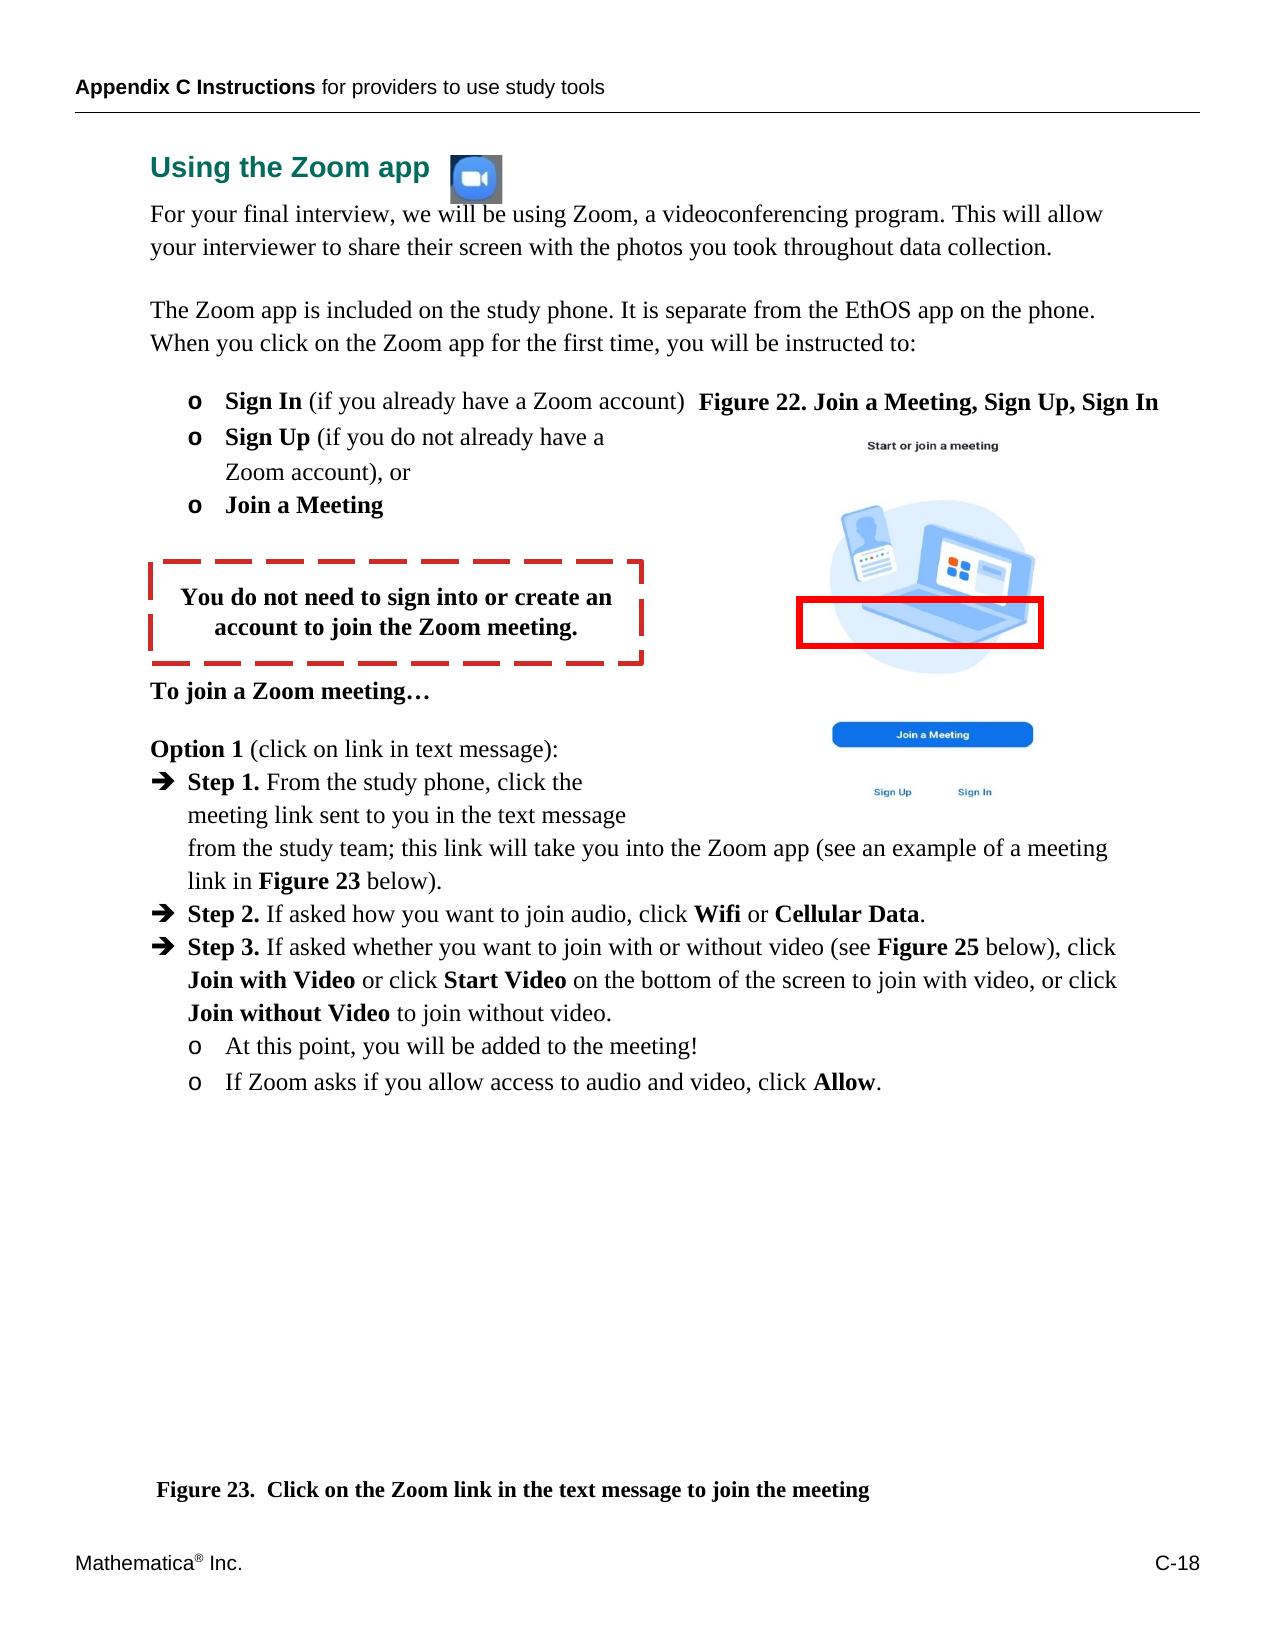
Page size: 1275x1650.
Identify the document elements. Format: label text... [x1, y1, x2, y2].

list Sign In (if you already have a Zoom account) [187, 386, 1125, 417]
list Sign Up (if you do not already have a Zoom account), or [187, 422, 1125, 486]
list If Zoom asks if you allow access to audio and video, click Allow. [187, 1067, 1125, 1098]
text To join a Zoom meeting… [150, 621, 683, 705]
text Using the Zoom app [150, 150, 1125, 183]
text For your final interview, we will be using Zoom, a videoconferencing program. This will allow your interviewer to share their screen with the photos you took throughout data collection. [150, 199, 1125, 291]
picture [450, 155, 503, 204]
list Join a Meeting [187, 490, 683, 521]
list The Zoom app is included on the study phone. It is separate from the EthOS app on the phone. When you click on the Zoom app for the first time, you will be instructed to: [150, 295, 1125, 357]
list At this point, you will be added to the meeting! [187, 1031, 1125, 1062]
list Step 1. From the study phone, click the meeting link sent to you in the text message from the study team; this link will take you into the Zoom app (see an example of a meeting link in Figure 23 below). [150, 767, 1125, 895]
picture [683, 436, 1182, 803]
text Option 1 (click on link in text message): [150, 734, 683, 763]
list Step 2. If asked how you want to join audio, click Wifi or Cellular Data. [150, 899, 1125, 928]
list Step 3. If asked whether you want to join with or without video (see Figure 25 below), click Join with Video or click Start Video on the bottom of the screen to join with video, or click Join without Video to join without video. [150, 932, 1125, 1027]
